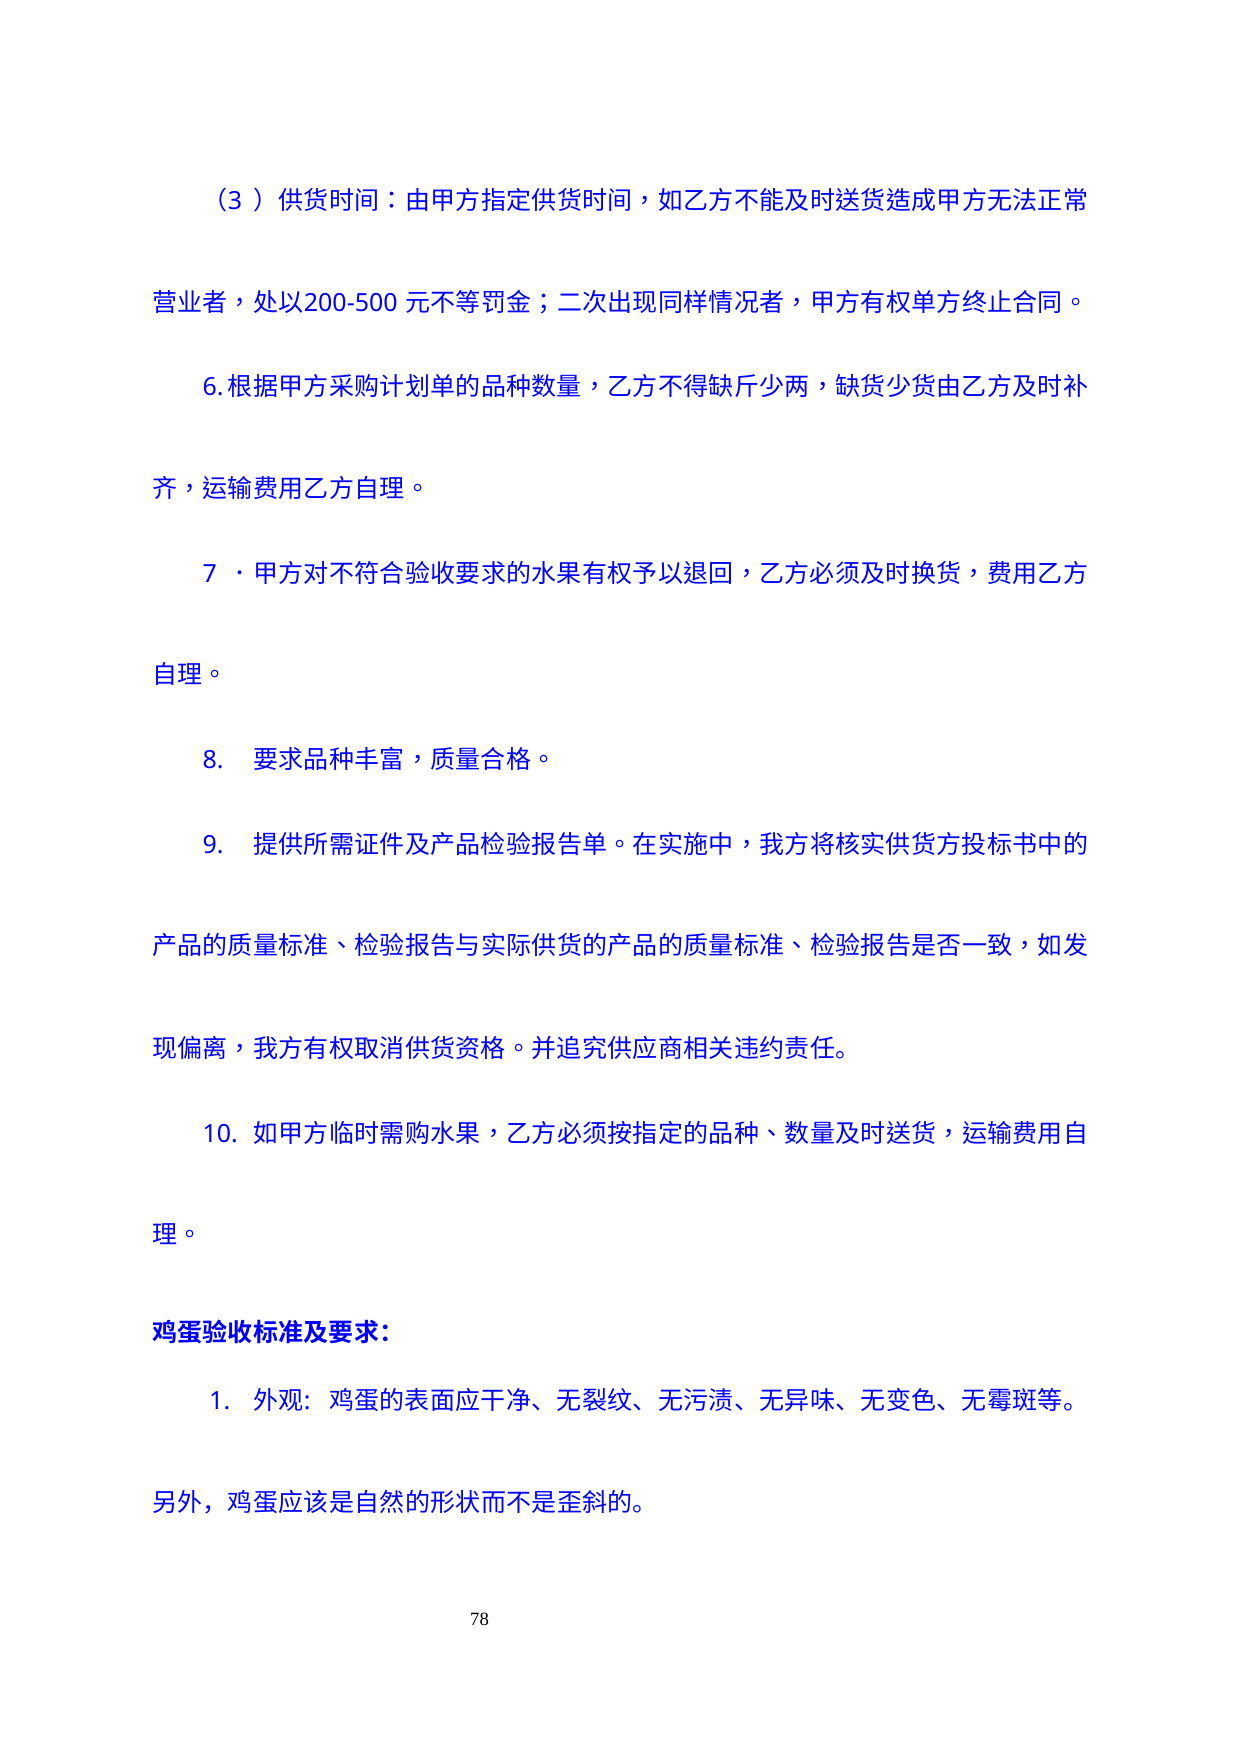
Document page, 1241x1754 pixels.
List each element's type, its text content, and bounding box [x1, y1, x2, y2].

text 8. 要求品种丰富，质量合格。 [152, 725, 1088, 792]
text 1.外观:鸡蛋的表面应干净、无裂纹、无污渍、无异味、无变色、无霉斑等。另外，鸡蛋应该是自然的形状而不是歪斜的。 [152, 1365, 1088, 1534]
text （3）供货时间：由甲方指定供货时间，如乙方不能及时送货造成甲方无法正常营业者，处以200-500元不等罚金；二次出现同样情况者，甲方有权单方终止合同。 [152, 166, 1088, 335]
text 7．甲方对不符合验收要求的水果有权予以退回，乙方必须及时换货，费用乙方自理。 [152, 538, 1088, 708]
text 6.根据甲方采购计划单的品种数量，乙方不得缺斤少两，缺货少货由乙方及时补齐，运输费用乙方自理。 [152, 352, 1088, 522]
text 10. 如甲方临时需购水果，乙方必须按指定的品种、数量及时送货，运输费用自理。 [152, 1098, 1088, 1268]
text 9. 提供所需证件及产品检验报告单。在实施中，我方将核实供货方投标书中的产品的质量标准、检验报告与实际供货的产品的质量标准、检验报告是否一致，如发现偏离，我方有权取消供货资格。并追究供应商相关违约责任。 [152, 809, 1088, 1080]
subtitle 鸡蛋验收标准及要求： [152, 1297, 1088, 1365]
